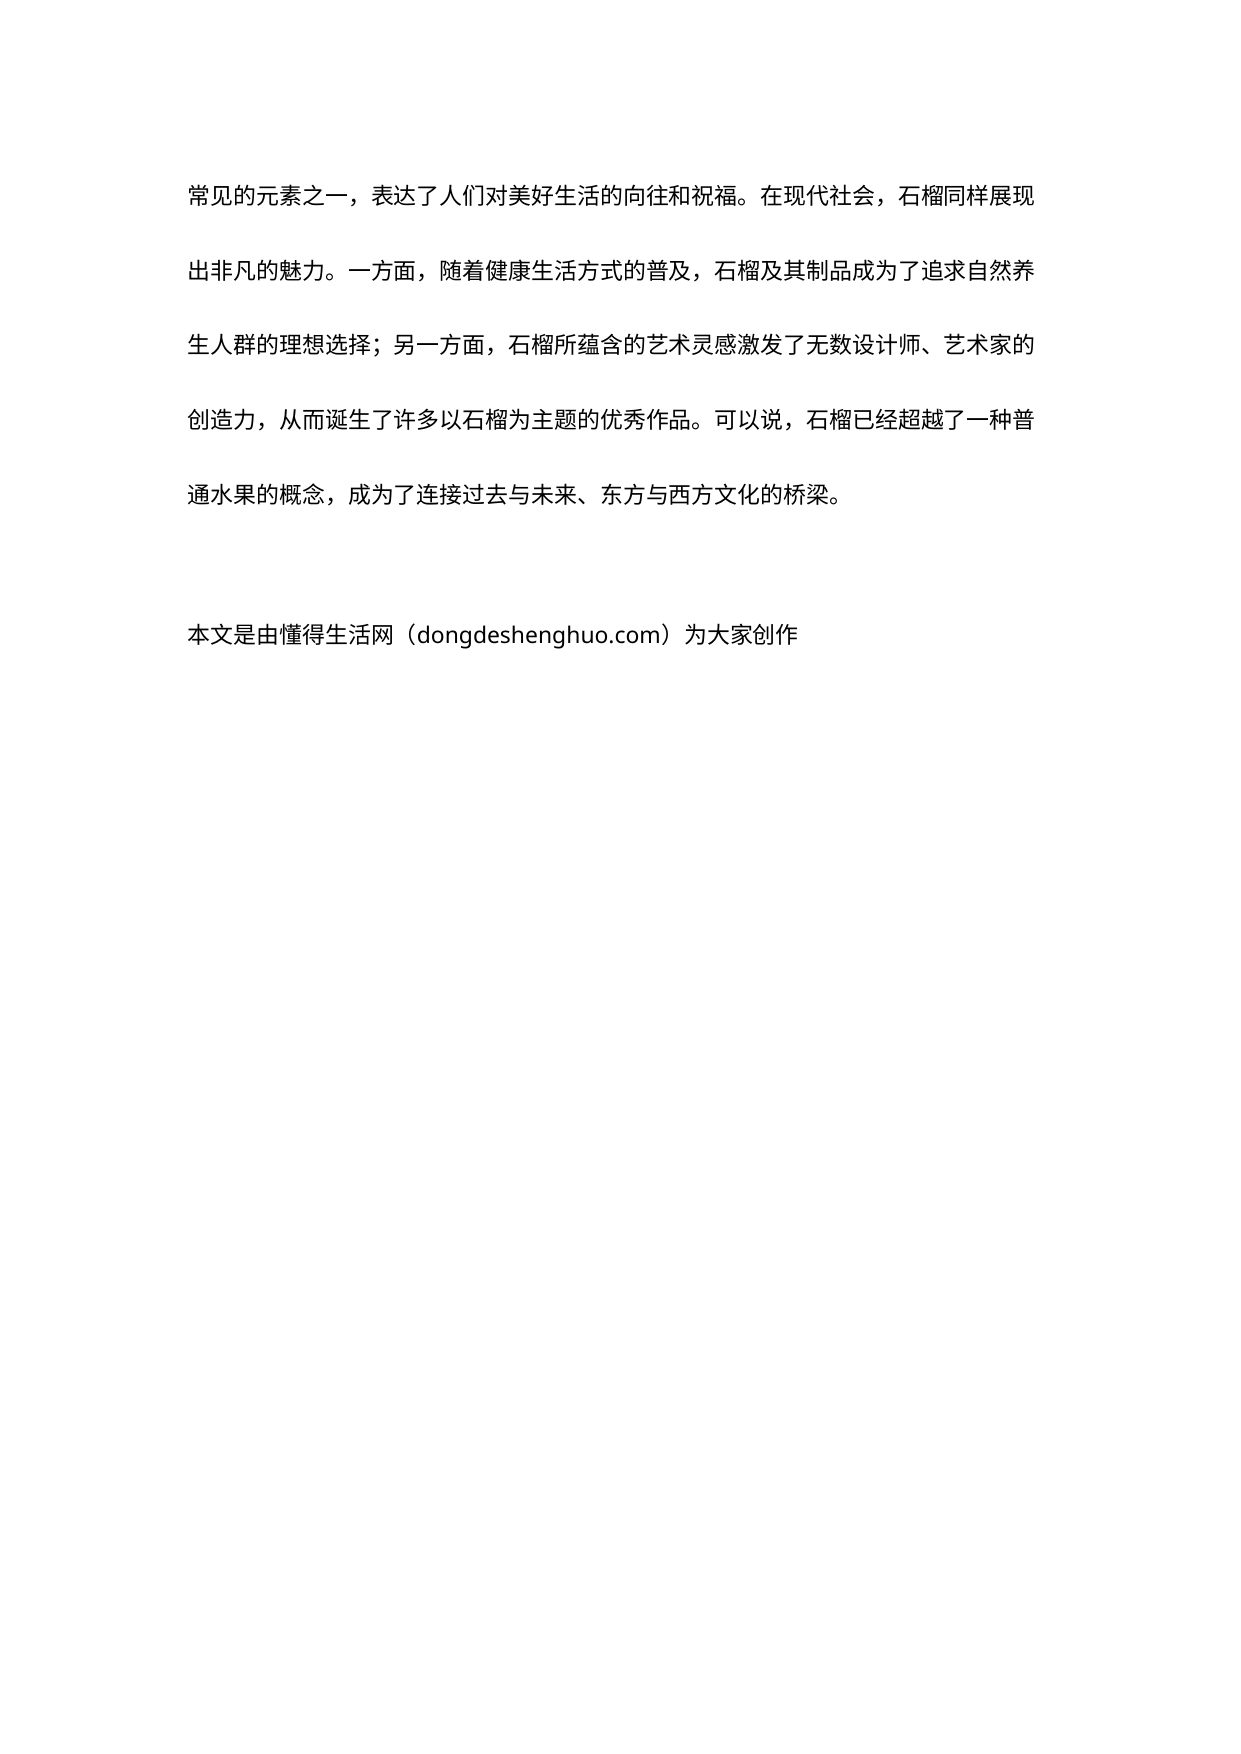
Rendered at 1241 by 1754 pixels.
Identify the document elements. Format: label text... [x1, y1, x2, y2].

text 本文是由懂得生活网（dongdeshenghuo.com）为大家创作 [187, 601, 1053, 666]
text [187, 162, 1053, 526]
